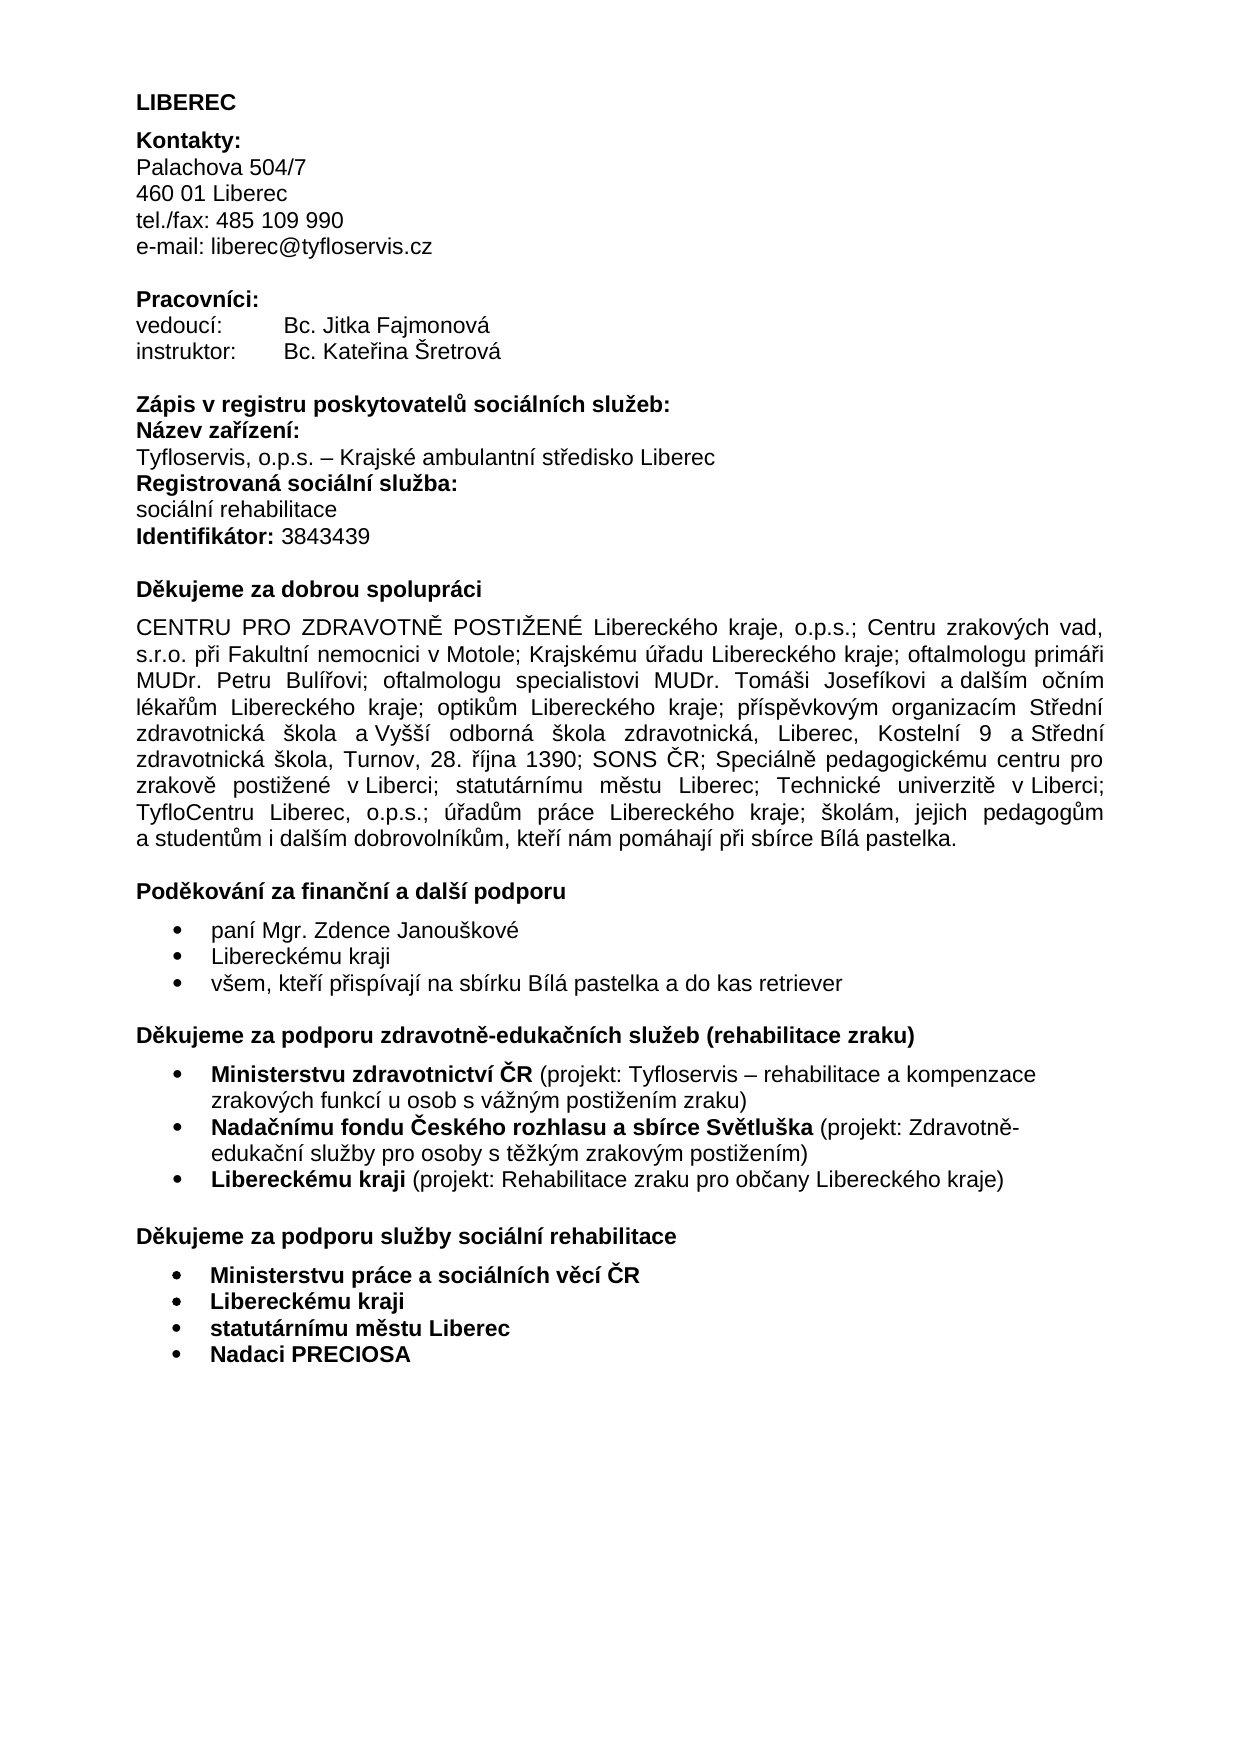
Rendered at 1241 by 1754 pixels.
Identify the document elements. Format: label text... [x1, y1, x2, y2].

list statutárnímu městu Liberec [172, 1314, 1104, 1341]
text 460 01 Liberec [136, 180, 1104, 207]
text vedoucí: Bc. Jitka Fajmonová [136, 312, 1104, 338]
text Palachova 504/7 [136, 154, 1104, 180]
list paní Mgr. Zdence Janouškové [173, 917, 1104, 943]
text Poděkování za finanční a další podporu [136, 878, 1104, 904]
text Pracovníci: [136, 286, 1104, 312]
text LIBEREC [136, 89, 1104, 115]
text Děkujeme za podporu služby sociální rehabilitace [136, 1223, 1104, 1249]
list Ministerstvu práce a sociálních věcí ČR [172, 1262, 1104, 1288]
text CENTRU PRO ZDRAVOTNĚ POSTIŽENÉ Libereckého kraje, o.p.s.; Centru zrakových vad, s.r.o. při Fakultní nemocnici v Motole; Krajskému úřadu Libereckého kraje; oftalmologu primáři MUDr. Petru Bulířovi; oftalmologu specialistovi MUDr. Tomáši Josefíkovi a dalším očním lékařům Libereckého kraje; optikům Libereckého kraje; příspěvkovým organizacím Střední zdravotnická škola a Vyšší odborná škola zdravotnická, Liberec, Kostelní 9 a Střední zdravotnická škola, Turnov, 28. října 1390; SONS ČR; Speciálně pedagogickému centru pro zrakově postižené v Liberci; statutárnímu městu Liberec; Technické univerzitě v Liberci; TyfloCentru Liberec, o.p.s.; úřadům práce Libereckého kraje; školám, jejich pedagogům a studentům i dalším dobrovolníkům, kteří nám pomáhají při sbírce Bílá pastelka. [136, 614, 1104, 852]
text Děkujeme za podporu zdravotně-edukačních služeb (rehabilitace zraku) [136, 1022, 1104, 1048]
list Ministerstvu zdravotnictví ČR (projekt: Tyfloservis – rehabilitace a kompenzace zrakových funkcí u osob s vážným postižením zraku) [173, 1061, 1104, 1114]
list Nadaci PRECIOSA [172, 1341, 1104, 1367]
text Děkujeme za dobrou spolupráci [136, 576, 1104, 602]
list Libereckému kraji [172, 1288, 1104, 1314]
text Tyfloservis, o.p.s. – Krajské ambulantní středisko Liberec [136, 444, 1104, 470]
list Libereckému kraji (projekt: Rehabilitace zraku pro občany Libereckého kraje) [173, 1166, 1104, 1193]
text Identifikátor: 3843439 [136, 523, 1104, 549]
text e-mail: liberec@tyfloservis.cz [136, 233, 1104, 259]
text instruktor: Bc. Kateřina Šretrová [136, 338, 1104, 365]
text Název zařízení: [136, 417, 1104, 444]
text Registrovaná sociální služba: [136, 470, 1104, 496]
text sociální rehabilitace [136, 496, 1104, 523]
list Nadačnímu fondu Českého rozhlasu a sbírce Světluška (projekt: Zdravotně-edukační služby pro osoby s těžkým zrakovým postižením) [173, 1114, 1104, 1166]
text Zápis v registru poskytovatelů sociálních služeb: [136, 391, 1104, 417]
text tel./fax: 485 109 990 [136, 207, 1104, 233]
list všem, kteří přispívají na sbírku Bílá pastelka a do kas retriever [173, 969, 1104, 996]
list Libereckému kraji [173, 943, 1104, 969]
text Kontakty: [136, 127, 1104, 154]
